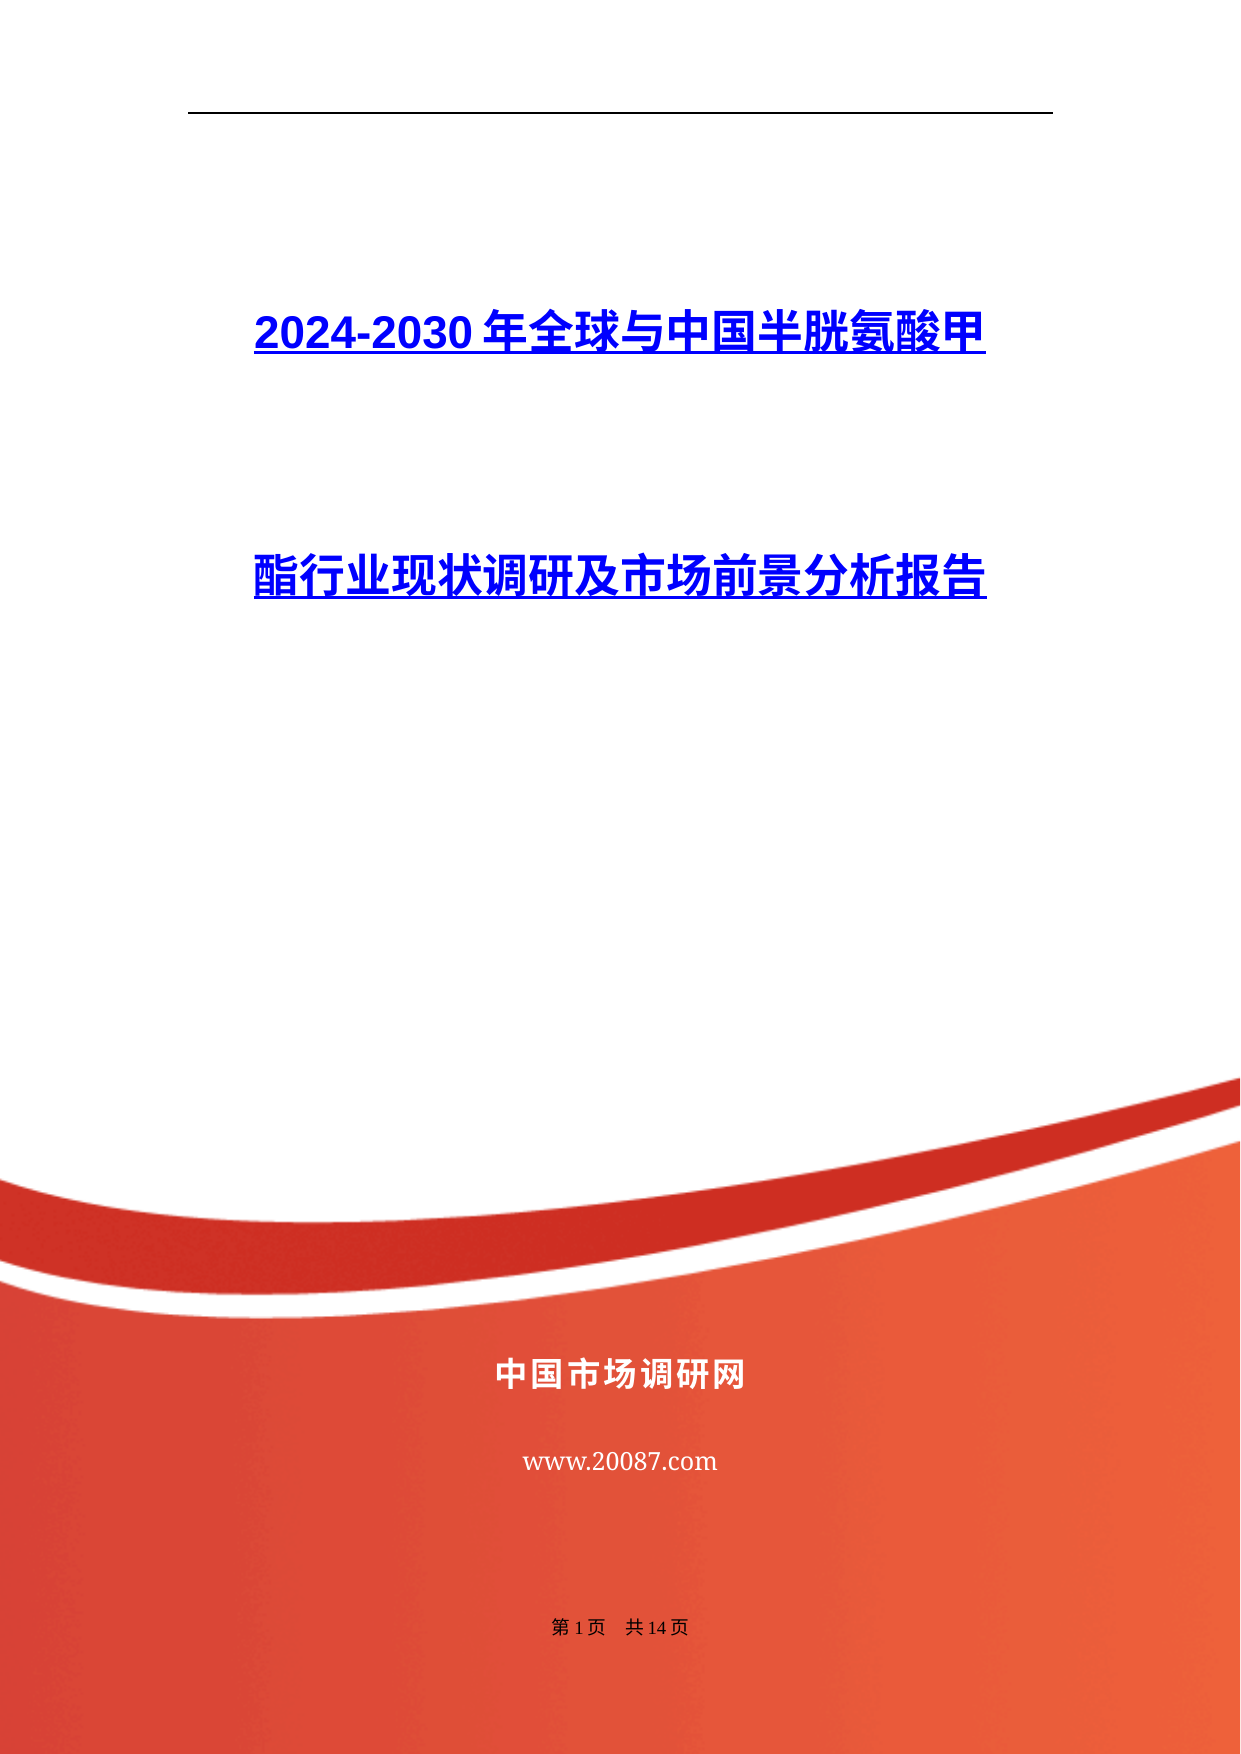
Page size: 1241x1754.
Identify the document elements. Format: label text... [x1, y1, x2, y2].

subtitle 中国市场调研网 [187, 1339, 1053, 1404]
picture [0, 1006, 1241, 1754]
table_header 2024-2030年全球与中国半胱氨酸甲酯行业现状调研及市场前景分析报告 [188, 207, 1053, 773]
text www.20087.com [187, 1428, 1053, 1493]
